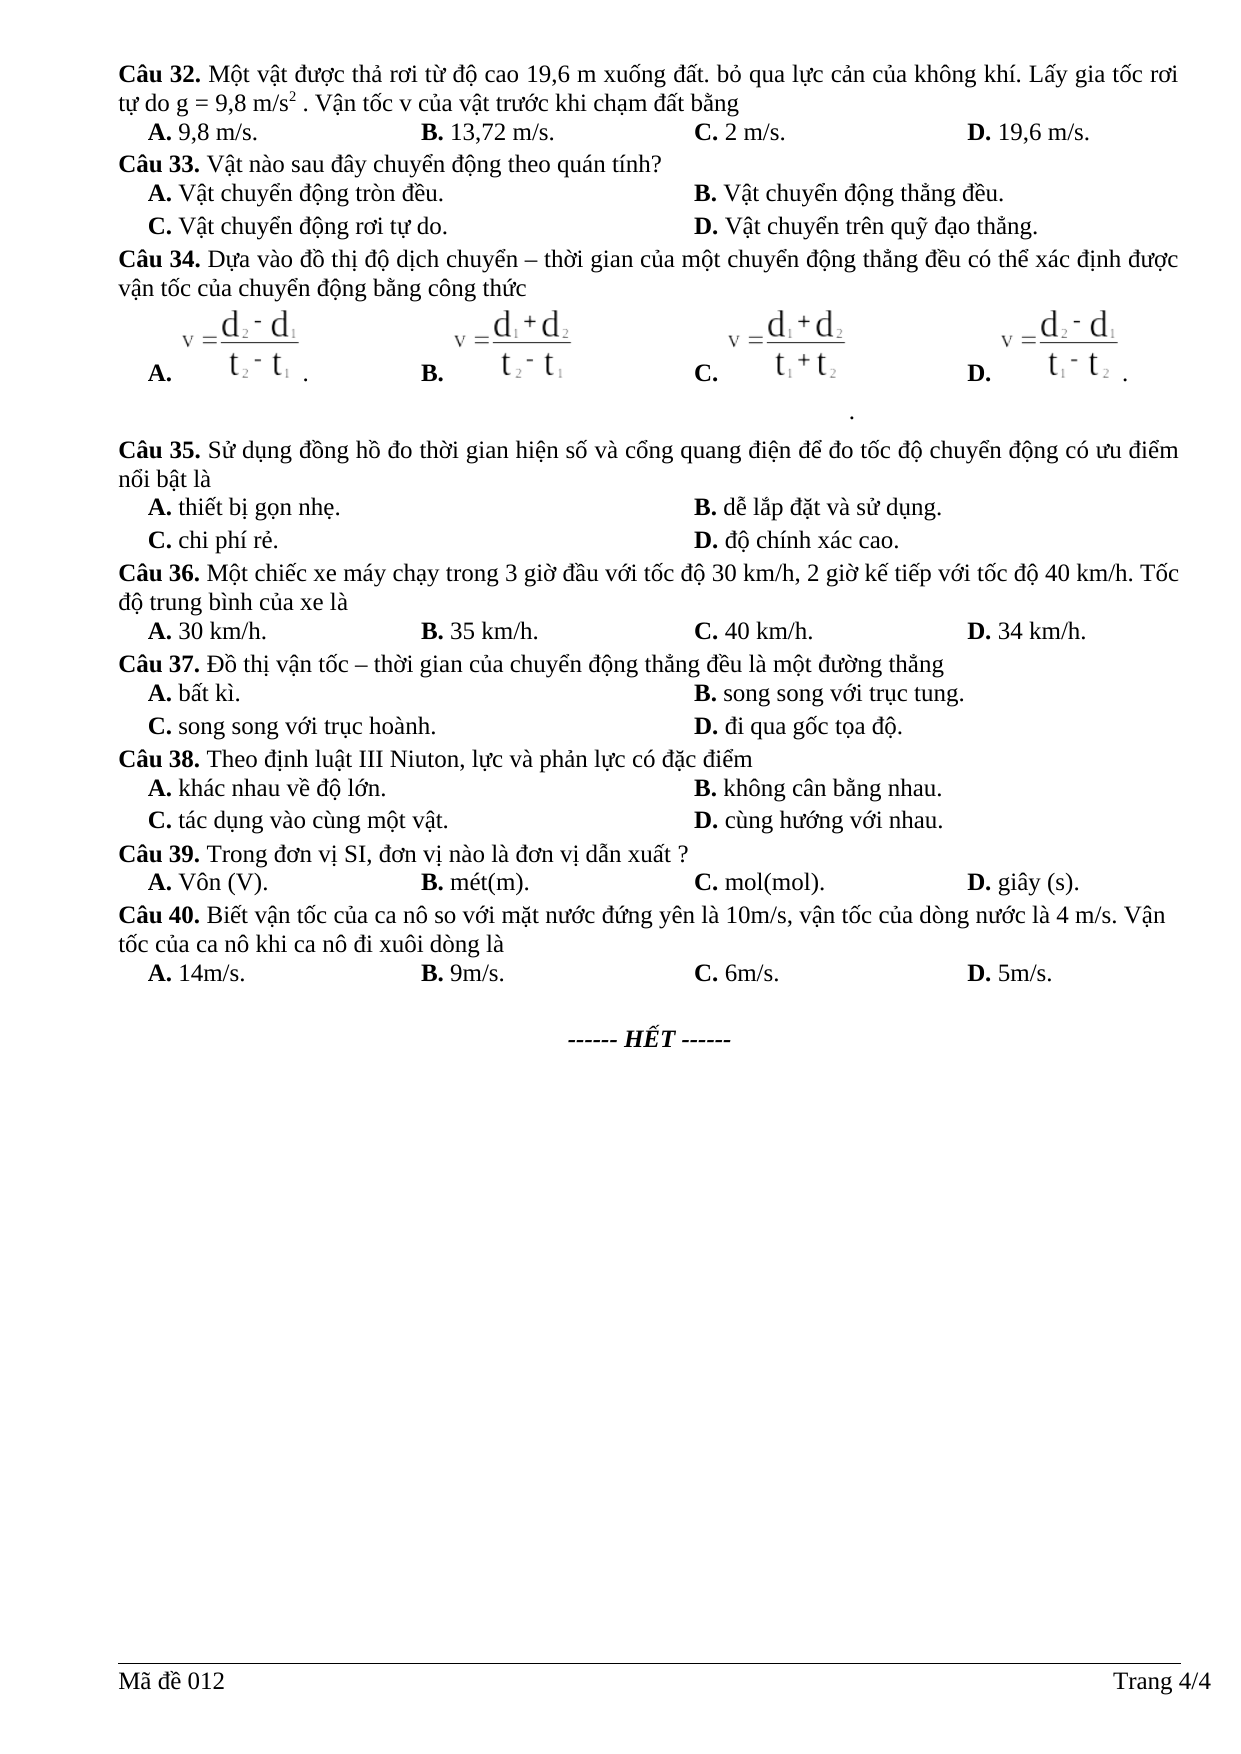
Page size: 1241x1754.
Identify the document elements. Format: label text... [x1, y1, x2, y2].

text Câu 38. Theo định luật III Niuton, lực và phản lực có đặc điểm [118, 744, 1181, 773]
text A. bất kì. B. song song với trục tung. [118, 678, 1181, 707]
text A. . B. C. . D. . [118, 302, 1181, 425]
text Câu 40. Biết vận tốc của ca nô so với mặt nước đứng yên là 10m/s, vận tốc của dòng nước là 4 m/s. Vận tốc của ca nô khi ca nô đi xuôi dòng là [118, 900, 1181, 958]
text A. thiết bị gọn nhẹ. B. dễ lắp đặt và sử dụng. [118, 492, 1181, 521]
text C. Vật chuyển động rơi tự do. D. Vật chuyển trên quỹ đạo thẳng. [118, 211, 1181, 240]
text Câu 34. Dựa vào đồ thị độ dịch chuyển – thời gian của một chuyển động thẳng đều có thể xác định được vận tốc của chuyển động bằng công thức [118, 244, 1181, 302]
text C. tác dụng vào cùng một vật. D. cùng hướng với nhau. [118, 806, 1181, 834]
text Câu 32. Một vật được thả rơi từ độ cao 19,6 m xuống đất. bỏ qua lực cản của không khí. Lấy gia tốc rơi tự do g = 9,8 m/s2 . Vận tốc v của vật trước khi chạm đất bằng [118, 59, 1181, 117]
text C. song song với trục hoành. D. đi qua gốc tọa độ. [118, 711, 1181, 739]
text Câu 33. Vật nào sau đây chuyển động theo quán tính? [118, 149, 1181, 178]
text Câu 35. Sử dụng đồng hồ đo thời gian hiện số và cổng quang điện để đo tốc độ chuyển động có ưu điểm nổi bật là [118, 435, 1181, 492]
text A. 30 km/h. B. 35 km/h. C. 40 km/h. D. 34 km/h. [118, 616, 1181, 645]
text Câu 36. Một chiếc xe máy chạy trong 3 giờ đầu với tốc độ 30 km/h, 2 giờ kế tiếp với tốc độ 40 km/h. Tốc độ trung bình của xe là [118, 558, 1181, 616]
text Câu 37. Đồ thị vận tốc – thời gian của chuyển động thẳng đều là một đường thẳng [118, 649, 1181, 678]
text A. khác nhau về độ lớn. B. không cân bằng nhau. [118, 773, 1181, 801]
text A. 9,8 m/s. B. 13,72 m/s. C. 2 m/s. D. 19,6 m/s. [118, 117, 1181, 145]
text A. Vật chuyển động tròn đều. B. Vật chuyển động thẳng đều. [118, 178, 1181, 207]
text A. Vôn (V). B. mét(m). C. mol(mol). D. giây (s). [118, 867, 1181, 896]
text C. chi phí rẻ. D. độ chính xác cao. [118, 526, 1181, 554]
text A. 14m/s. B. 9m/s. C. 6m/s. D. 5m/s. [118, 958, 1181, 987]
text ------ HẾT ------ [118, 1024, 1181, 1053]
text Câu 39. Trong đơn vị SI, đơn vị nào là đơn vị dẫn xuất ? [118, 839, 1181, 867]
